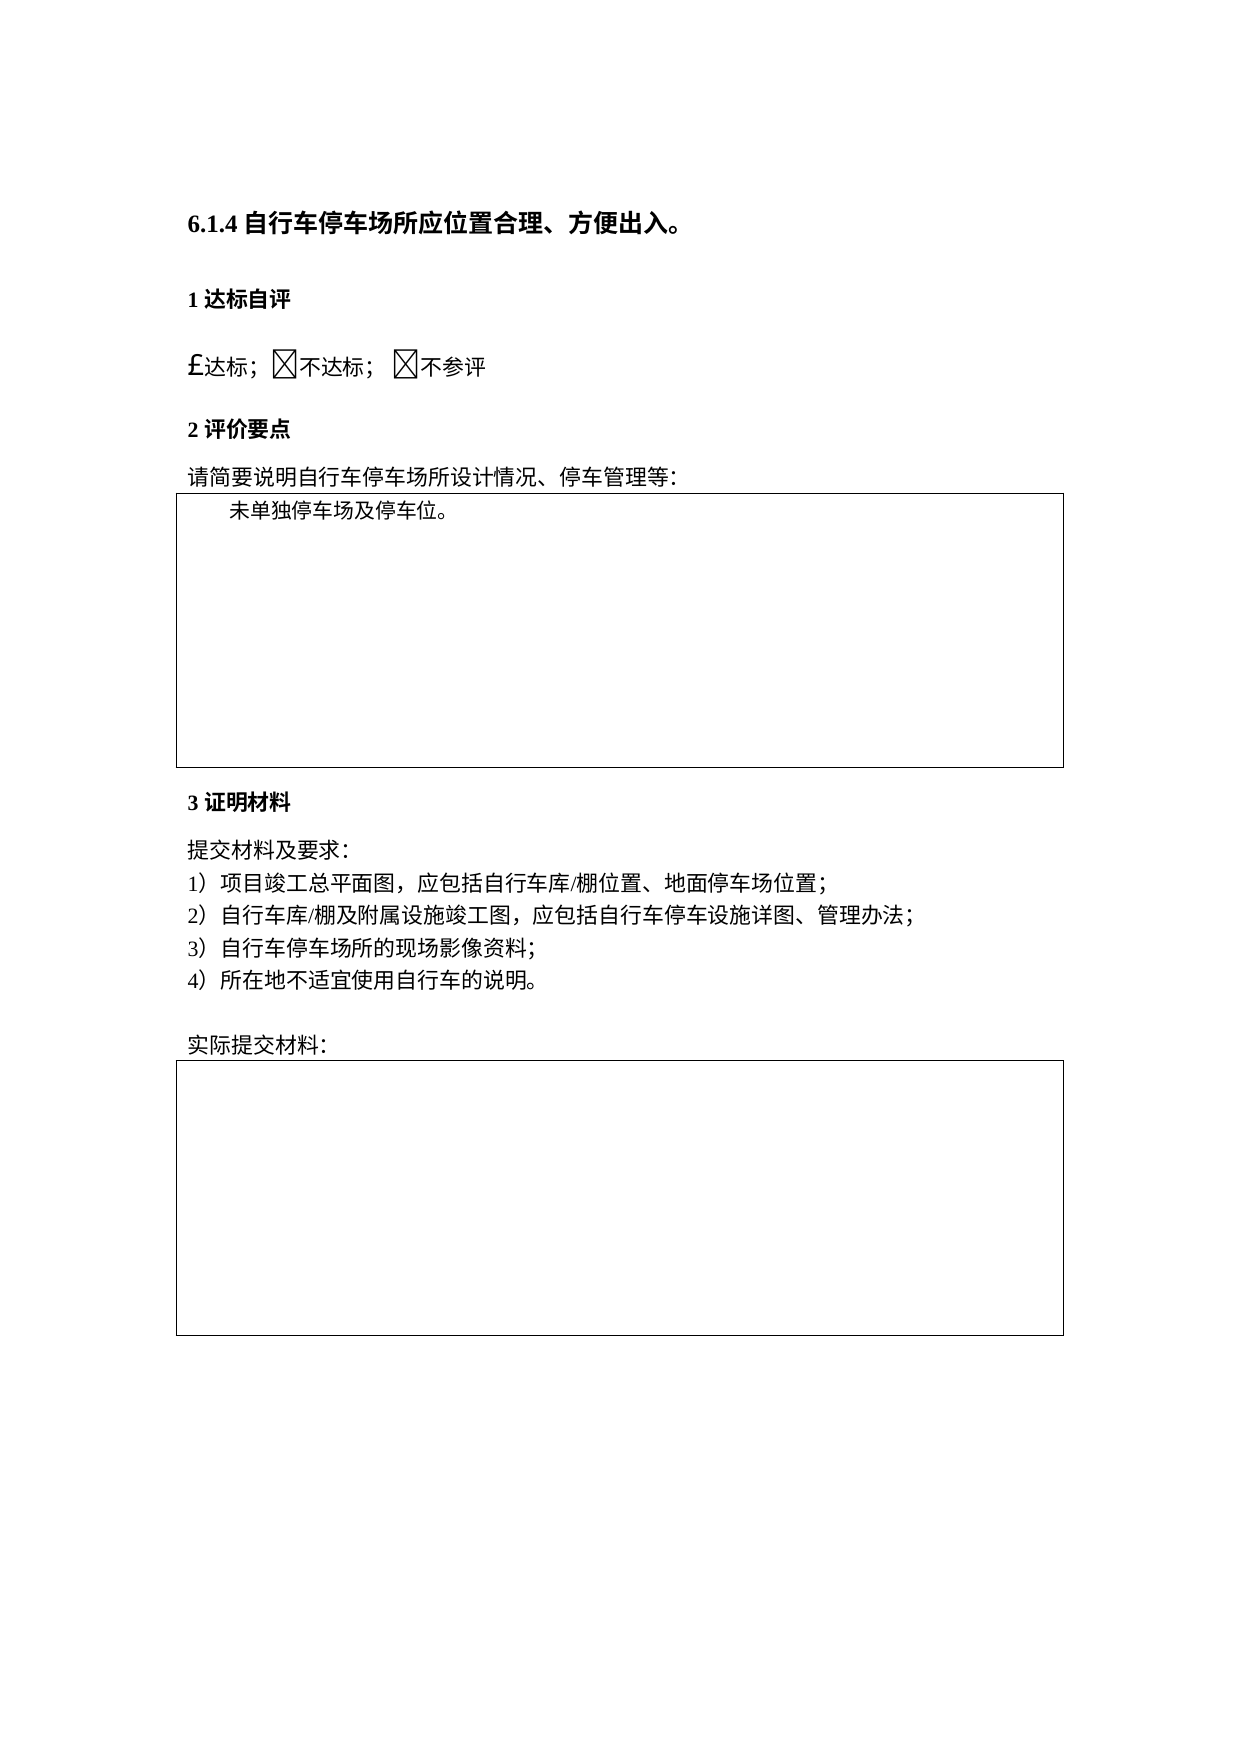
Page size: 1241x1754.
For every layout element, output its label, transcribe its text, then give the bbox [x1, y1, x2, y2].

text 提交材料及要求： [187, 833, 1053, 865]
text 4）所在地不适宜使用自行车的说明。 [187, 963, 1053, 995]
table_header [177, 1061, 1063, 1335]
text 实际提交材料： [187, 1028, 1053, 1060]
text 2）自行车库/棚及附属设施竣工图，应包括自行车停车设施详图、管理办法； [187, 898, 1053, 930]
text 1）项目竣工总平面图，应包括自行车库/棚位置、地面停车场位置； [187, 865, 1053, 898]
table_header 未单独停车场及停车位。 [177, 494, 1063, 767]
subtitle 6.1.4 自行车停车场所应位置合理、方便出入。 [187, 189, 1053, 254]
text 1 达标自评 [187, 281, 1053, 314]
text 达标；不达标； 不参评 [187, 330, 1053, 395]
text 3）自行车停车场所的现场影像资料； [187, 930, 1053, 963]
text 3 证明材料 [187, 784, 1053, 817]
text 请简要说明自行车停车场所设计情况、停车管理等： [187, 460, 1053, 492]
text 2 评价要点 [187, 411, 1053, 444]
